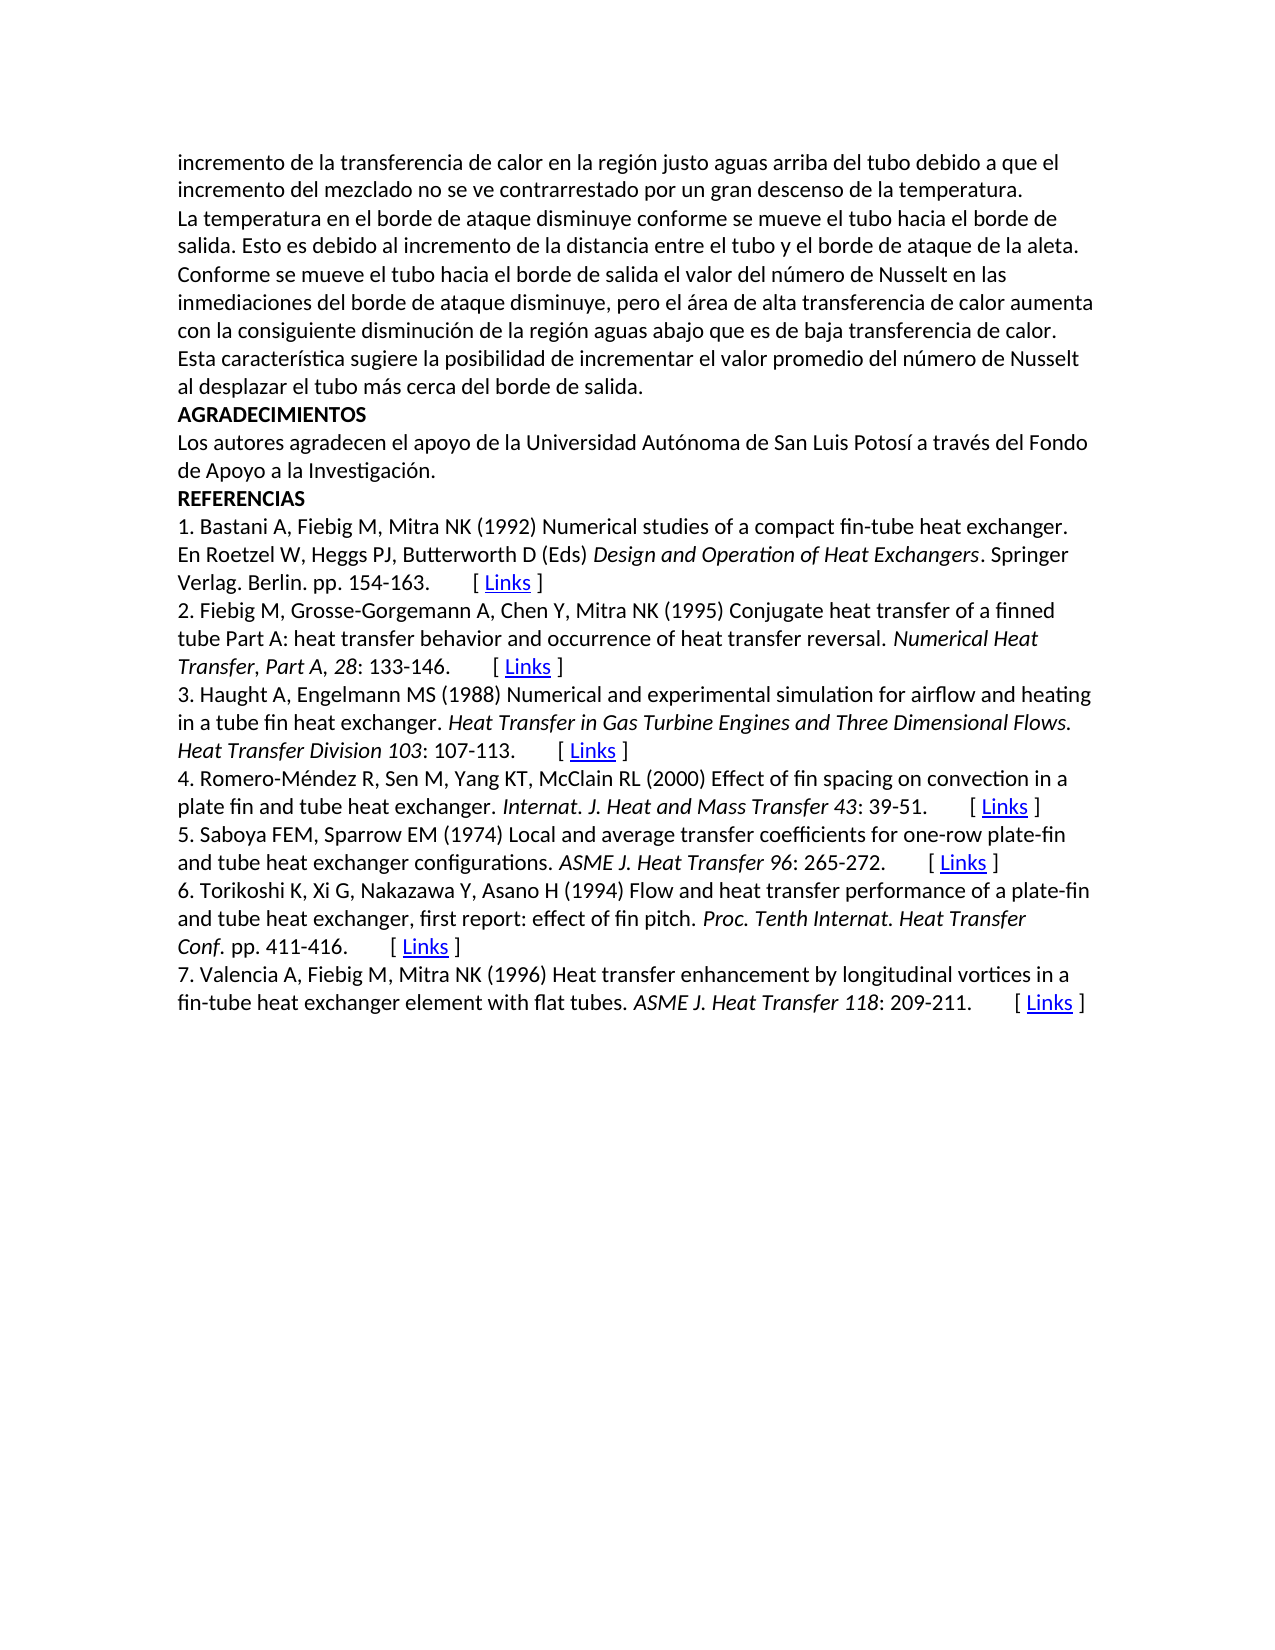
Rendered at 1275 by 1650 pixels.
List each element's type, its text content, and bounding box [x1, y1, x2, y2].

text 7. Valencia A, Fiebig M, Mitra NK (1996) Heat transfer enhancement by longitudinal vortices in a fin-tube heat exchanger element with flat tubes. ASME J. Heat Transfer 118: 209-211. [ Links ] [177, 960, 1098, 1016]
text Los autores agradecen el apoyo de la Universidad Autónoma de San Luis Potosí a través del Fondo de Apoyo a la Investigación. [177, 428, 1098, 484]
text 2. Fiebig M, Grosse-Gorgemann A, Chen Y, Mitra NK (1995) Conjugate heat transfer of a finned tube Part A: heat transfer behavior and occurrence of heat transfer reversal. Numerical Heat Transfer, Part A, 28: 133-146. [ Links ] [177, 596, 1098, 680]
text La temperatura en el borde de ataque disminuye conforme se mueve el tubo hacia el borde de salida. Esto es debido al incremento de la distancia entre el tubo y el borde de ataque de la aleta. Conforme se mueve el tubo hacia el borde de salida el valor del número de Nusselt en las inmediaciones del borde de ataque disminuye, pero el área de alta transferencia de calor aumenta con la consiguiente disminución de la región aguas abajo que es de baja transferencia de calor. Esta característica sugiere la posibilidad de incrementar el valor promedio del número de Nusselt al desplazar el tubo más cerca del borde de salida. [177, 204, 1098, 400]
text 6. Torikoshi K, Xi G, Nakazawa Y, Asano H (1994) Flow and heat transfer performance of a plate-fin and tube heat exchanger, first report: effect of fin pitch. Proc. Tenth Internat. Heat Transfer Conf. pp. 411-416. [ Links ] [177, 876, 1098, 960]
text REFERENCIAS [177, 484, 1098, 512]
text 1. Bastani A, Fiebig M, Mitra NK (1992) Numerical studies of a compact fin-tube heat exchanger. En Roetzel W, Heggs PJ, Butterworth D (Eds) Design and Operation of Heat Exchangers. Springer Verlag. Berlin. pp. 154-163. [ Links ] [177, 512, 1098, 596]
text 5. Saboya FEM, Sparrow EM (1974) Local and average transfer coefficients for one-row plate-fin and tube heat exchanger configurations. ASME J. Heat Transfer 96: 265-272. [ Links ] [177, 820, 1098, 876]
text 3. Haught A, Engelmann MS (1988) Numerical and experimental simulation for airflow and heating in a tube fin heat exchanger. Heat Transfer in Gas Turbine Engines and Three Dimensional Flows. Heat Transfer Division 103: 107-113. [ Links ] [177, 680, 1098, 764]
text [177, 148, 1098, 204]
text AGRADECIMIENTOS [177, 400, 1098, 428]
text 4. Romero-Méndez R, Sen M, Yang KT, McClain RL (2000) Effect of fin spacing on convection in a plate fin and tube heat exchanger. Internat. J. Heat and Mass Transfer 43: 39-51. [ Links ] [177, 764, 1098, 820]
